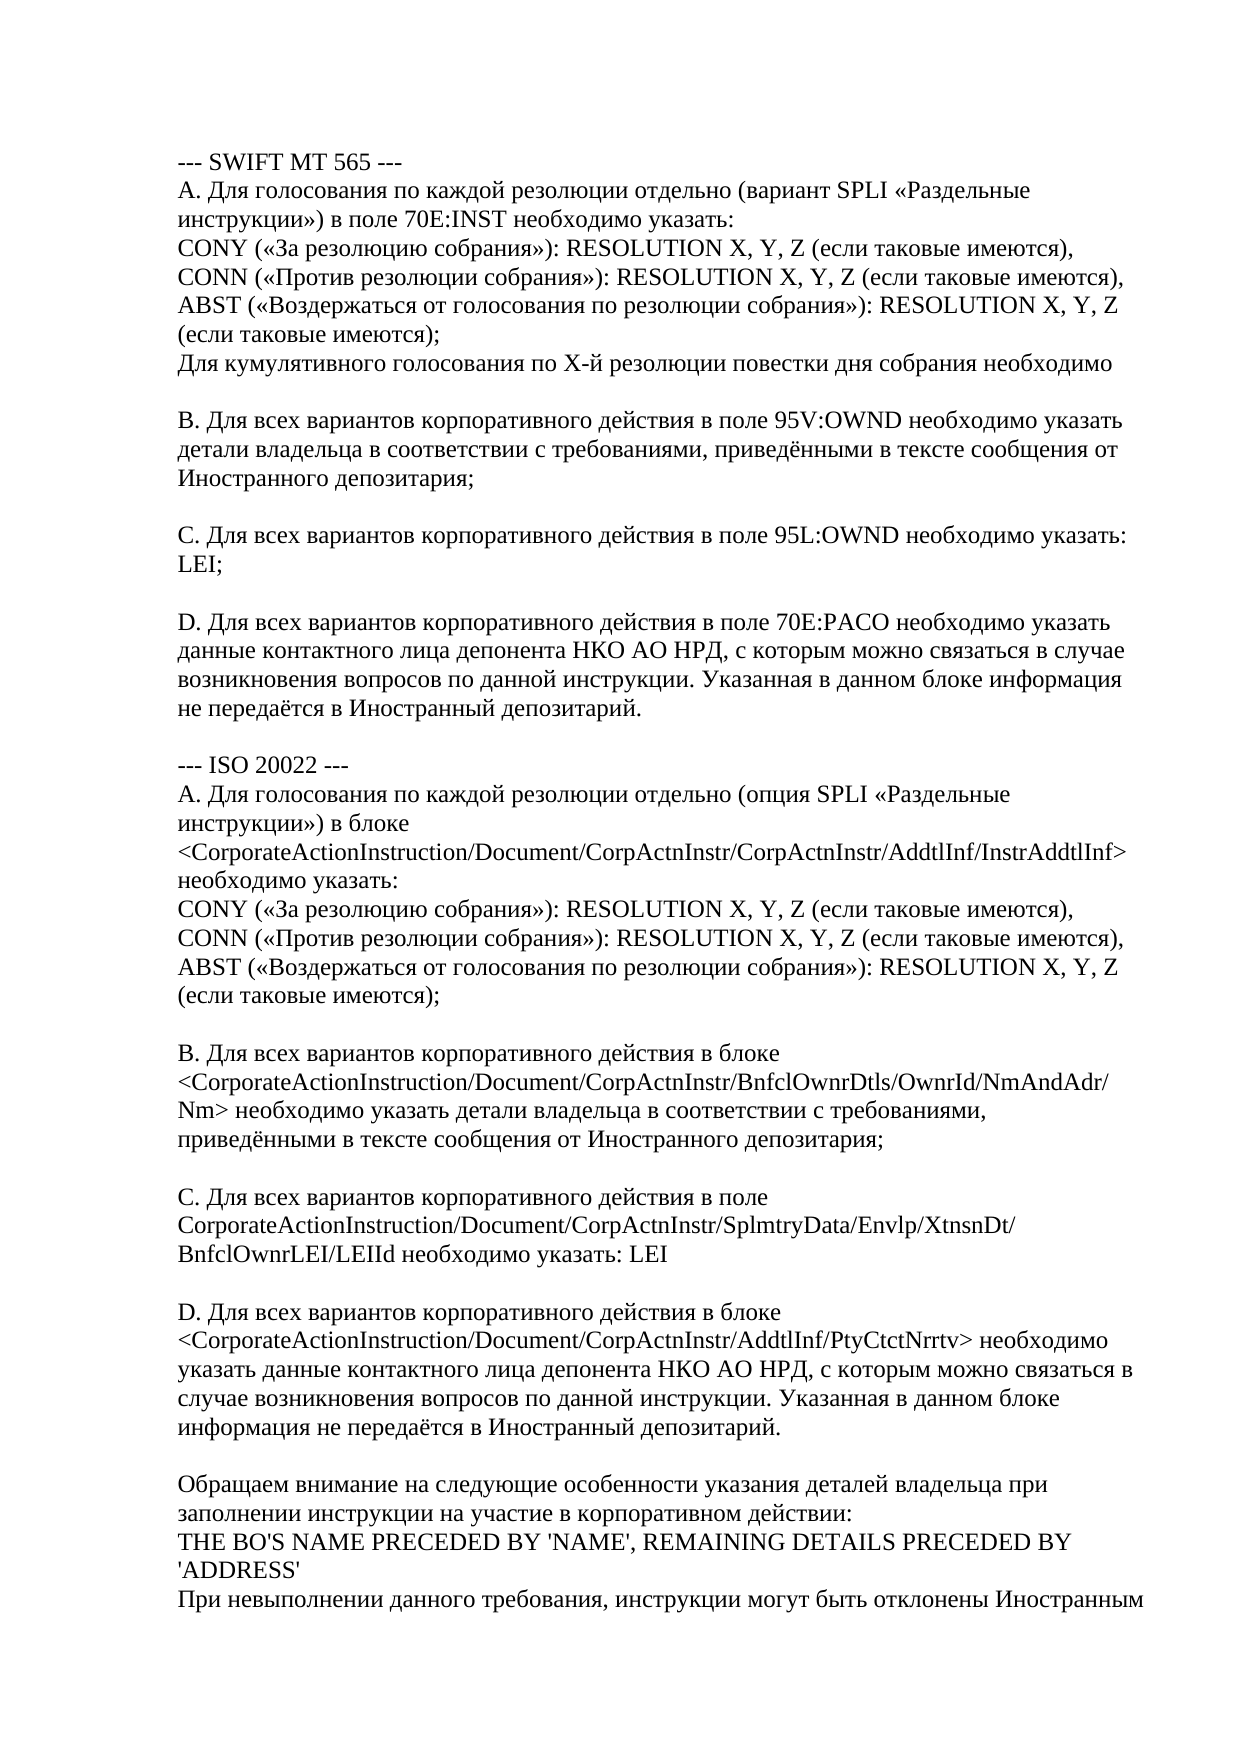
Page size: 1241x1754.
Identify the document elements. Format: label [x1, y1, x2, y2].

text [177, 118, 1152, 1613]
